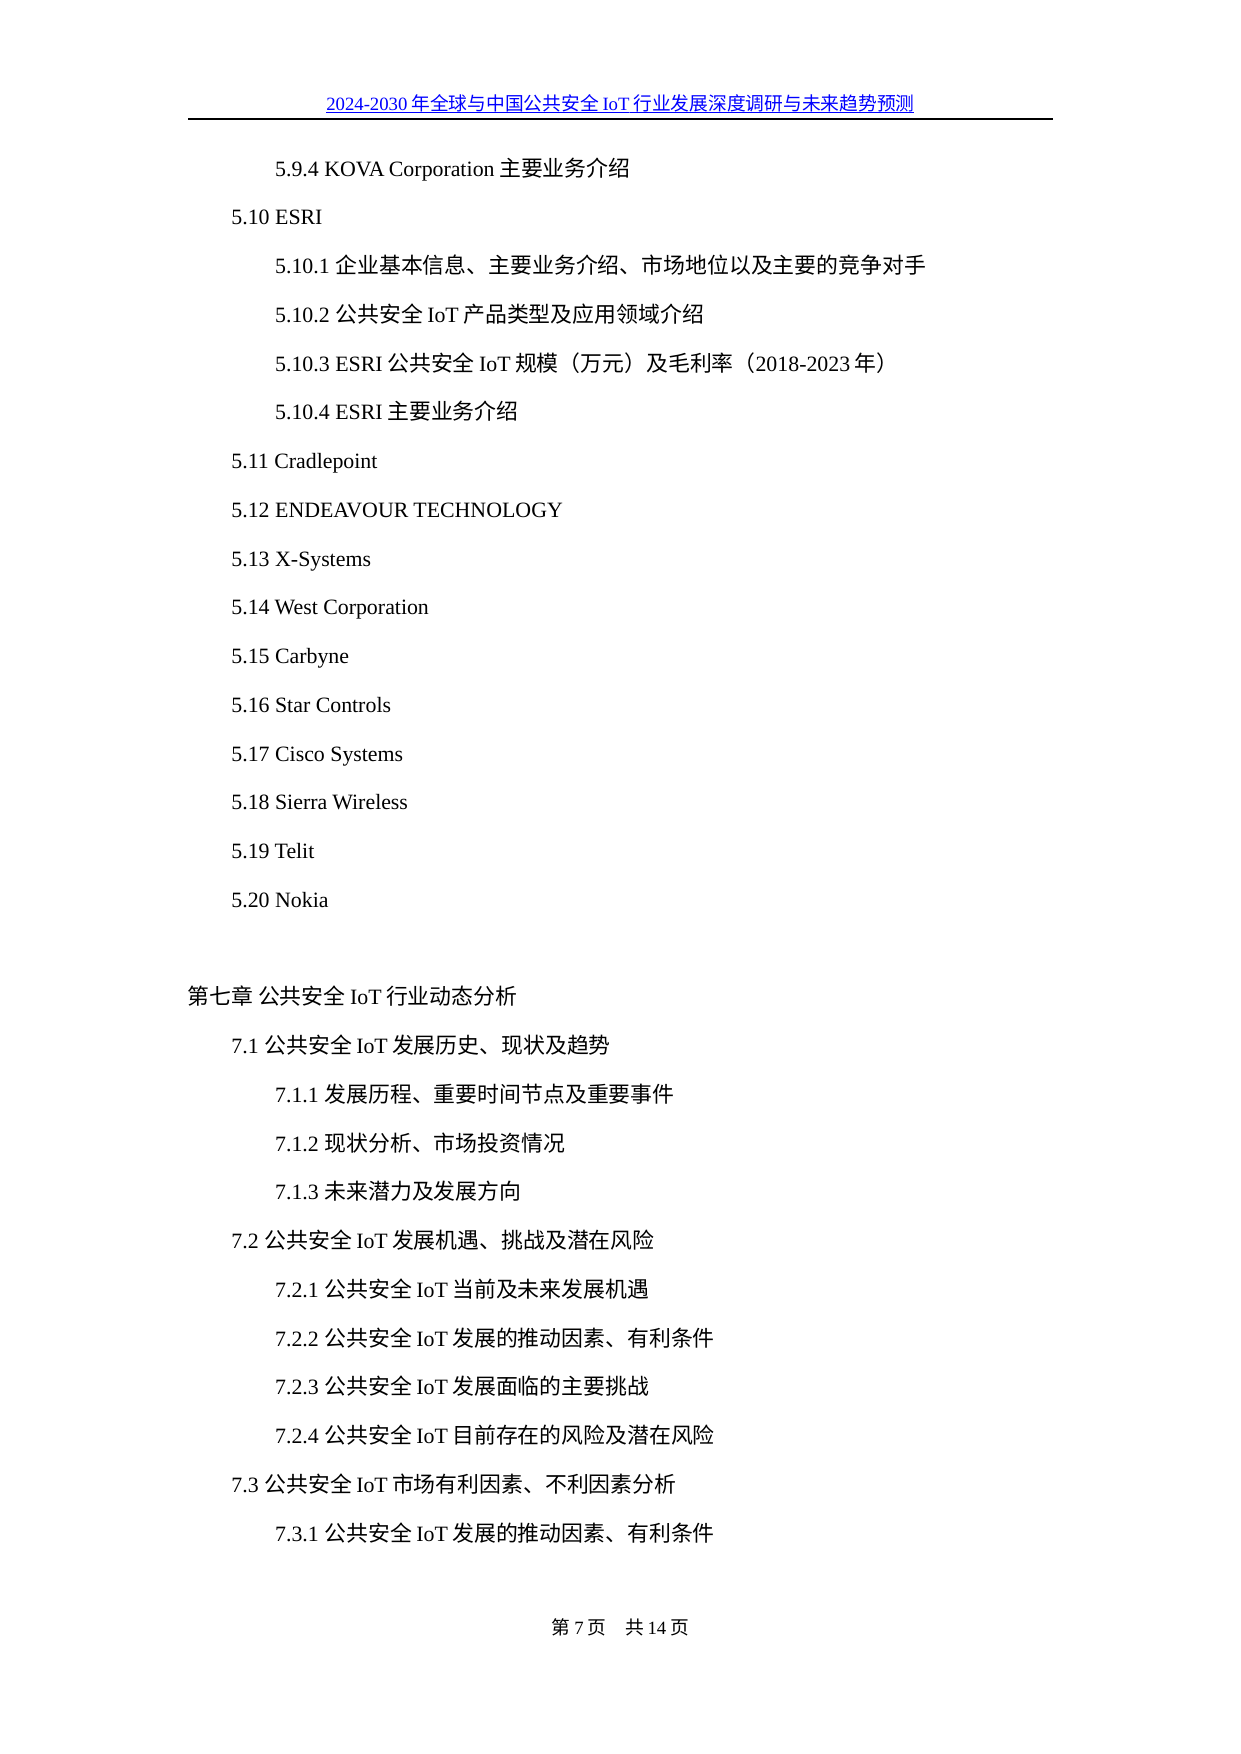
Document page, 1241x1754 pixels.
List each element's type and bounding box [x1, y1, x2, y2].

text [187, 150, 1053, 1548]
